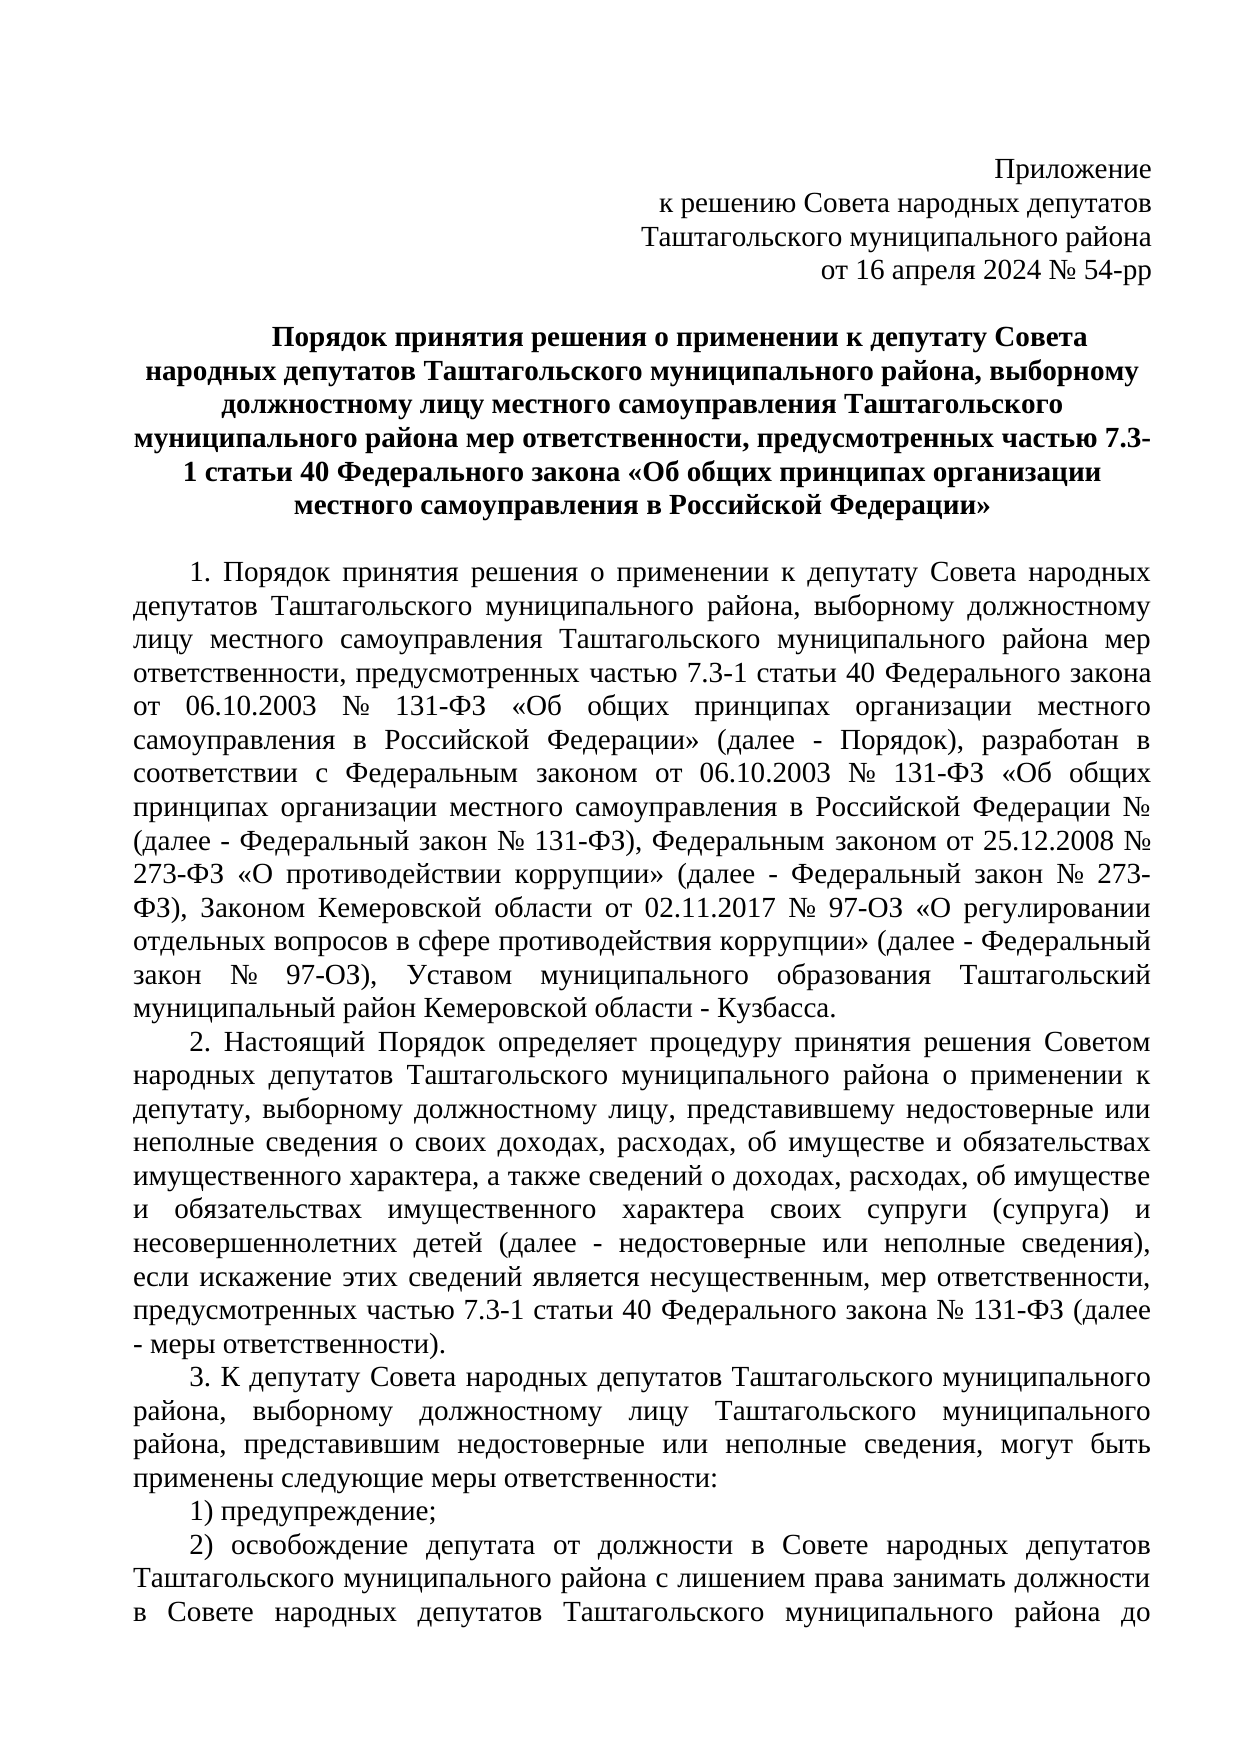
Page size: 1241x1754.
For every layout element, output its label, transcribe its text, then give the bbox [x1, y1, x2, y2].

text 3. К депутату Совета народных депутатов Таштагольского муниципального района, выборному должностному лицу Таштагольского муниципального района, представившим недостоверные или неполные сведения, могут быть применены следующие меры ответственности: [133, 1359, 1152, 1493]
text Приложение [133, 152, 1152, 185]
text 1) предупреждение; [133, 1493, 1152, 1527]
text Порядок принятия решения о применении к депутату Совета народных депутатов Таштагольского муниципального района, выборному должностному лицу местного самоуправления Таштагольского муниципального района мер ответственности, предусмотренных частью 7.3-1 статьи 40 Федерального закона «Об общих принципах организации местного самоуправления в Российской Федерации» [133, 319, 1152, 521]
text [133, 1527, 1152, 1628]
text 2. Настоящий Порядок определяет процедуру принятия решения Советом народных депутатов Таштагольского муниципального района о применении к депутату, выборному должностному лицу, представившему недостоверные или неполные сведения о своих доходах, расходах, об имуществе и обязательствах имущественного характера, а также сведений о доходах, расходах, об имуществе и обязательствах имущественного характера своих супруги (супруга) и несовершеннолетних детей (далее - недостоверные или неполные сведения), если искажение этих сведений является несущественным, мер ответственности, предусмотренных частью 7.3-1 статьи 40 Федерального закона № 131-ФЗ (далее - меры ответственности). [133, 1024, 1152, 1359]
text 1. Порядок принятия решения о применении к депутату Совета народных депутатов Таштагольского муниципального района, выборному должностному лицу местного самоуправления Таштагольского муниципального района мер ответственности, предусмотренных частью 7.3-1 статьи 40 Федерального закона от 06.10.2003 № 131-ФЗ «Об общих принципах организации местного самоуправления в Российской Федерации» (далее - Порядок), разработан в соответствии с Федеральным законом от 06.10.2003 № 131-ФЗ «Об общих принципах организации местного самоуправления в Российской Федерации № (далее - Федеральный закон № 131-ФЗ), Федеральным законом от 25.12.2008 № 273-ФЗ «О противодействии коррупции» (далее - Федеральный закон № 273-ФЗ), Законом Кемеровской области от 02.11.2017 № 97-ОЗ «О регулировании отдельных вопросов в сфере противодействия коррупции» (далее - Федеральный закон № 97-ОЗ), Уставом муниципального образования Таштагольский муниципальный район Кемеровской области - Кузбасса. [133, 554, 1152, 1024]
text к решению Совета народных депутатов [133, 185, 1152, 219]
text от 16 апреля 2024 № 54-рр [133, 252, 1152, 286]
text Таштагольского муниципального района [133, 219, 1152, 252]
